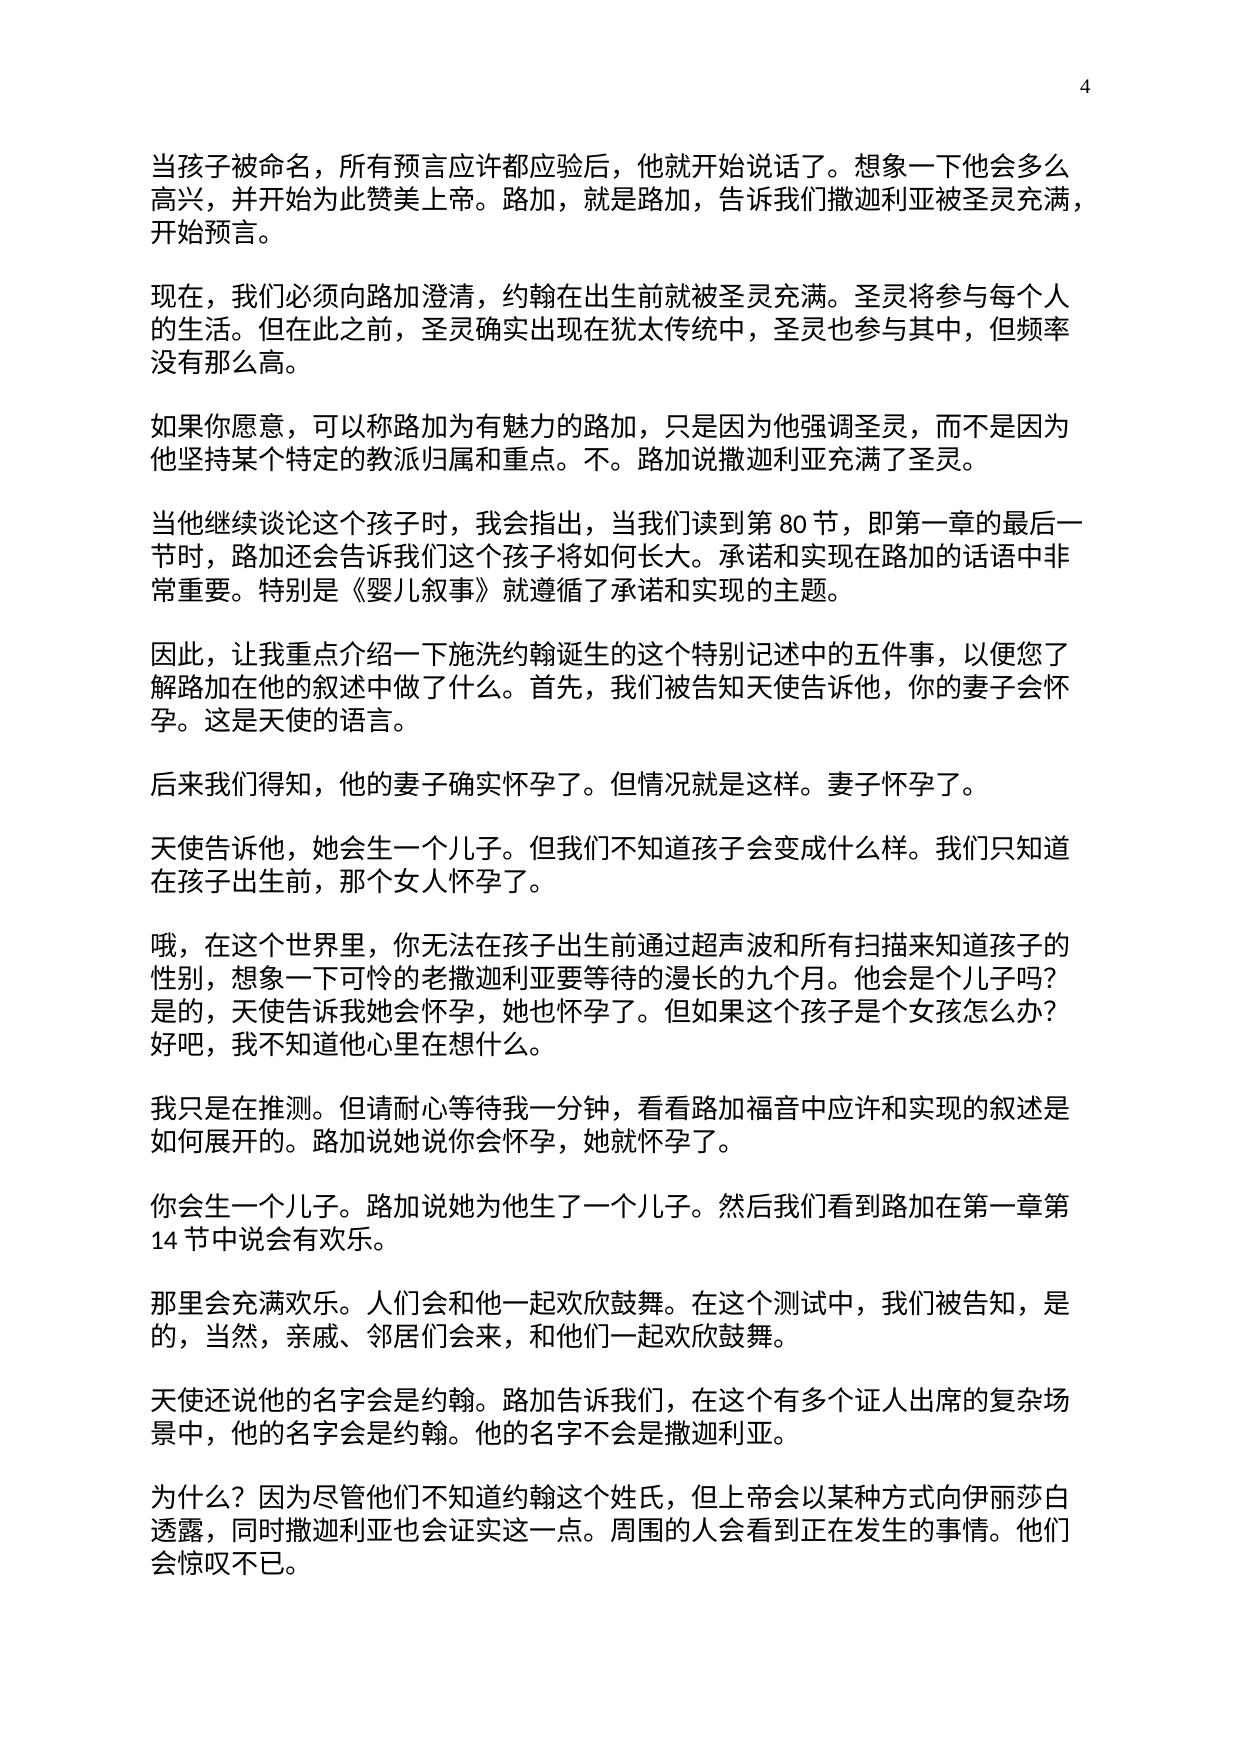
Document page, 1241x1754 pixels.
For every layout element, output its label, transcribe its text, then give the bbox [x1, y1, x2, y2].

text 天使告诉他，她会生一个儿子。但我们不知道孩子会变成什么样。我们只知道在孩子出生前，那个女人怀孕了。 [150, 832, 1090, 898]
text 如果你愿意，可以称路加为有魅力的路加，只是因为他强调圣灵，而不是因为他坚持某个特定的教派归属和重点。不。路加说撒迦利亚充满了圣灵。 [150, 410, 1090, 476]
text 哦，在这个世界里，你无法在孩子出生前通过超声波和所有扫描来知道孩子的性别，想象一下可怜的老撒迦利亚要等待的漫长的九个月。他会是个儿子吗？是的，天使告诉我她会怀孕，她也怀孕了。但如果这个孩子是个女孩怎么办？好吧，我不知道他心里在想什么。 [150, 929, 1090, 1061]
text 后来我们得知，他的妻子确实怀孕了。但情况就是这样。妻子怀孕了。 [150, 768, 1090, 801]
text 因此，让我重点介绍一下施洗约翰诞生的这个特别记述中的五件事，以便您了解路加在他的叙述中做了什么。首先，我们被告知天使告诉他，你的妻子会怀孕。这是天使的语言。 [150, 638, 1090, 737]
text 那里会充满欢乐。人们会和他一起欢欣鼓舞。在这个测试中，我们被告知，是的，当然，亲戚、邻居们会来，和他们一起欢欣鼓舞。 [150, 1287, 1090, 1353]
text 天使还说他的名字会是约翰。路加告诉我们，在这个有多个证人出席的复杂场景中，他的名字会是约翰。他的名字不会是撒迦利亚。 [150, 1384, 1090, 1450]
text 你会生一个儿子。路加说她为他生了一个儿子。然后我们看到路加在第一章第 14 节中说会有欢乐。 [150, 1190, 1090, 1256]
text 当孩子被命名，所有预言应许都应验后，他就开始说话了。想象一下他会多么高兴，并开始为此赞美上帝。路加，就是路加，告诉我们撒迦利亚被圣灵充满，开始预言。 [150, 150, 1090, 249]
text 我只是在推测。但请耐心等待我一分钟，看看路加福音中应许和实现的叙述是如何展开的。路加说她说你会怀孕，她就怀孕了。 [150, 1093, 1090, 1159]
text 为什么？因为尽管他们不知道约翰这个姓氏，但上帝会以某种方式向伊丽莎白透露，同时撒迦利亚也会证实这一点。周围的人会看到正在发生的事情。他们会惊叹不已。 [150, 1481, 1090, 1580]
text 现在，我们必须向路加澄清，约翰在出生前就被圣灵充满。圣灵将参与每个人的生活。但在此之前，圣灵确实出现在犹太传统中，圣灵也参与其中，但频率没有那么高。 [150, 280, 1090, 379]
text 当他继续谈论这个孩子时，我会指出，当我们读到第 80 节，即第一章的最后一节时，路加还会告诉我们这个孩子将如何长大。承诺和实现在路加的话语中非常重要。特别是《婴儿叙事》就遵循了承诺和实现的主题。 [150, 508, 1090, 607]
